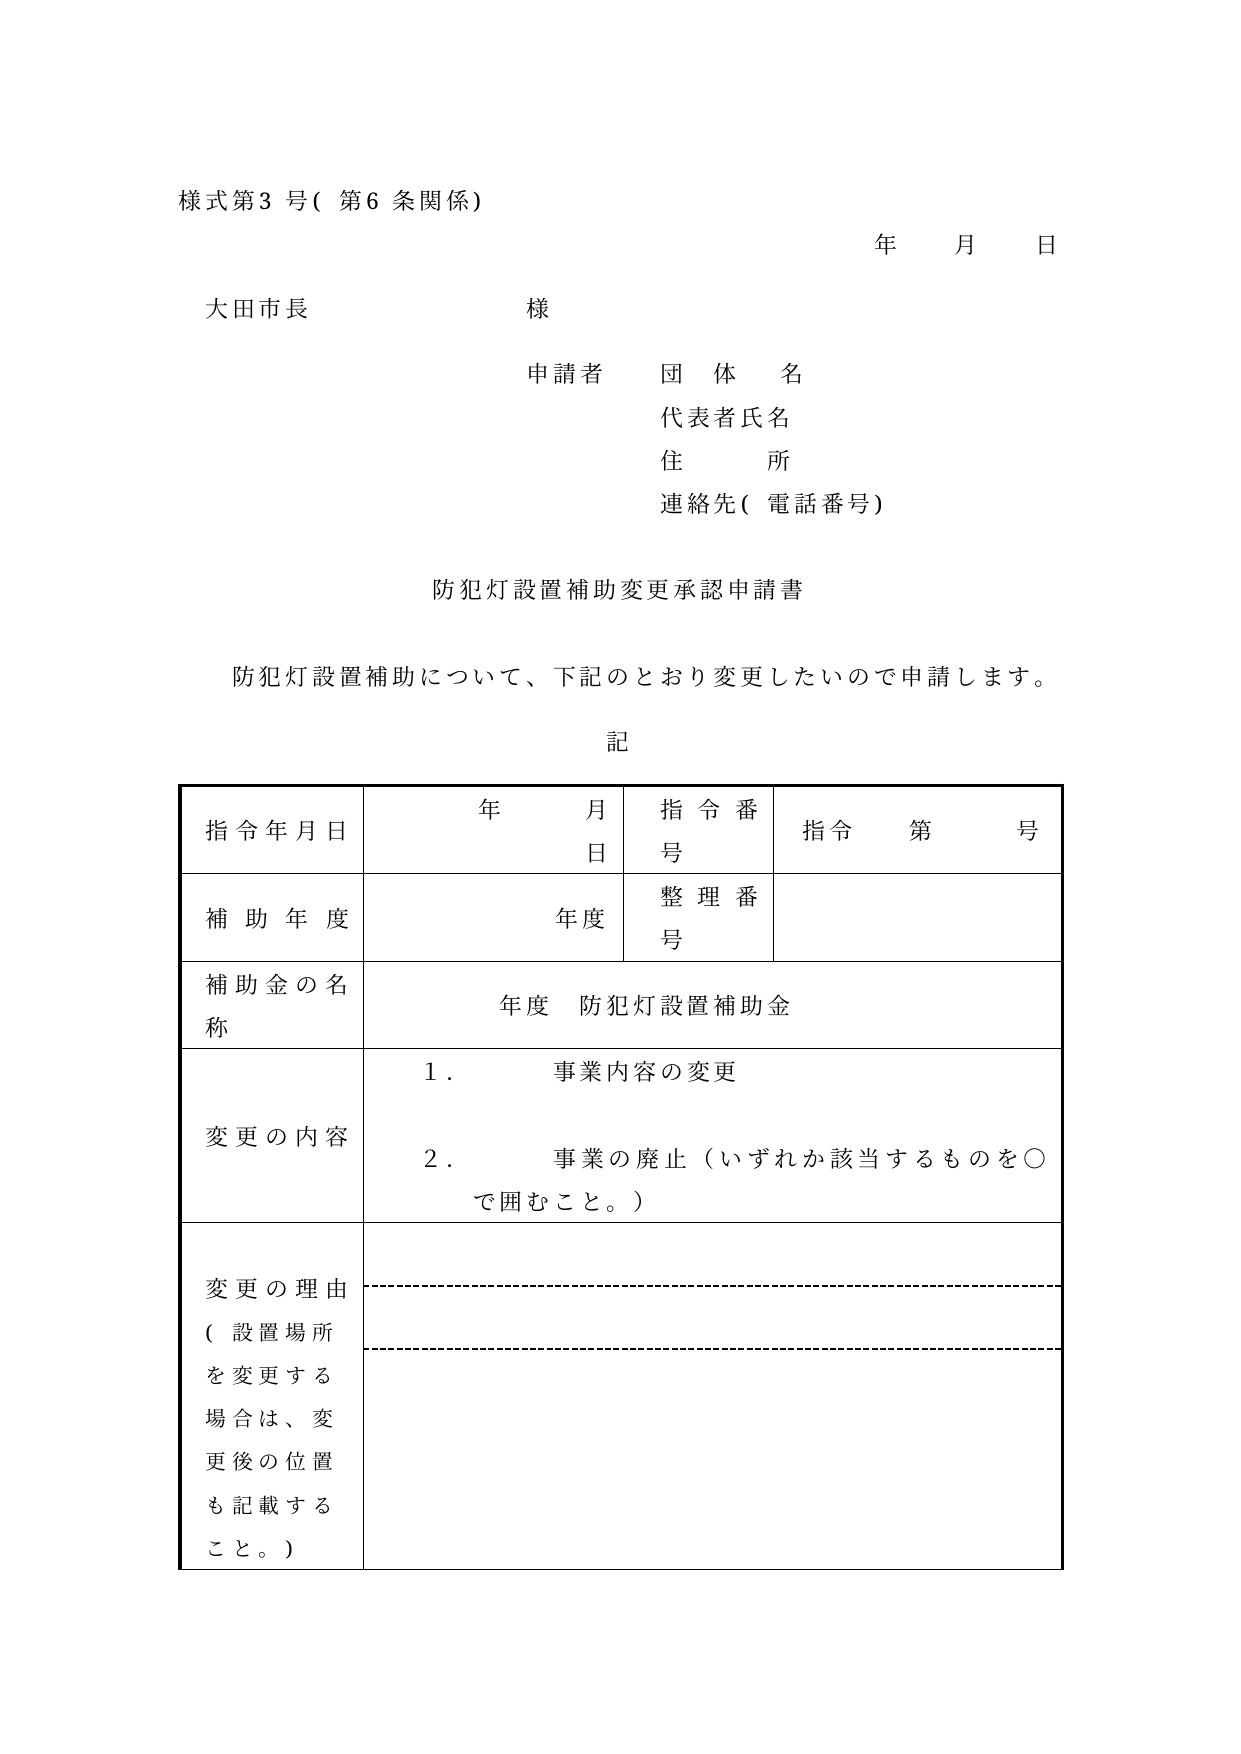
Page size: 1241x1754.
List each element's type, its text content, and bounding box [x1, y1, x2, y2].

text 連絡先(電話番号) [178, 481, 1062, 524]
table_cell [364, 1285, 1061, 1348]
table_cell [364, 1348, 1061, 1569]
text 記 [178, 719, 1062, 762]
table_cell 事業内容の変更 事業の廃止（いずれか該当するものを○で囲むこと。） [364, 1049, 1061, 1222]
text 代表者氏名 [178, 394, 1062, 438]
table_header 年 月 日 [364, 787, 623, 873]
text 大田市長 様 [178, 286, 1062, 330]
table_header 指令番号 [624, 787, 773, 873]
table_cell 補助金の名称 [182, 962, 363, 1048]
table_cell 変更の内容 [182, 1049, 363, 1222]
table_header 指令 第 号 [774, 787, 1061, 873]
text 住 所 [178, 438, 1062, 481]
table_cell 整理番号 [624, 874, 773, 961]
table_cell [364, 1223, 1061, 1285]
text 防犯灯設置補助変更承認申請書 [178, 567, 1062, 611]
text 申請者 団体名 [178, 351, 1062, 394]
table_cell 変更の理由 (設置場所を変更する場合は、変更後の位置も記載すること｡) [182, 1223, 363, 1569]
table_header 指令年月日 [182, 787, 363, 873]
table_cell [774, 874, 1061, 961]
text 防犯灯設置補助について、下記のとおり変更したいので申請します。 [178, 654, 1062, 697]
table_cell 年度 [364, 874, 623, 961]
table_cell 年度 防犯灯設置補助金 [364, 962, 1061, 1048]
text 年 月 日 [178, 222, 1062, 265]
table_cell 補助年度 [182, 874, 363, 961]
text 様式第3号(第6条関係) [178, 178, 1062, 222]
